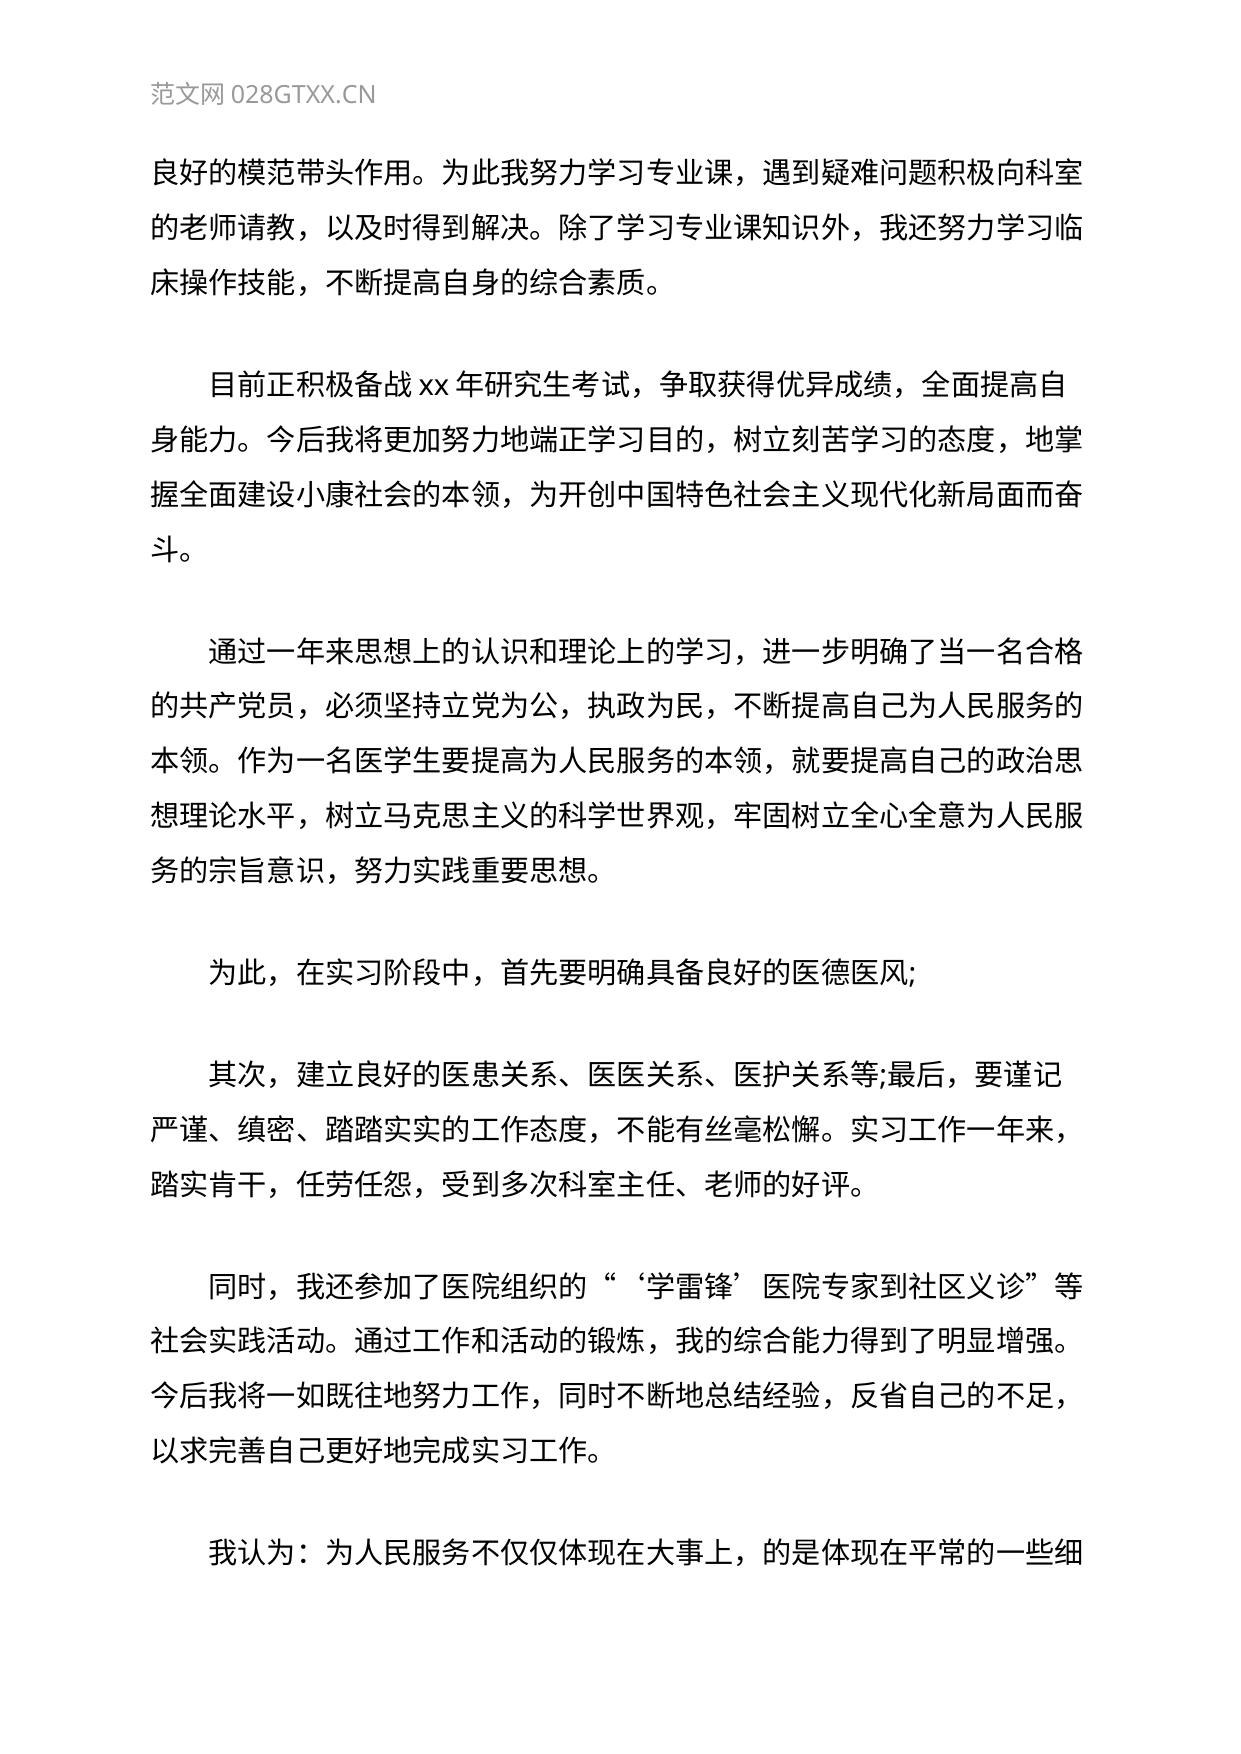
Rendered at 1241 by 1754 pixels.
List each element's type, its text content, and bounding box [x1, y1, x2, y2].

text 目前正积极备战xx年研究生考试，争取获得优异成绩，全面提高自身能力。今后我将更加努力地端正学习目的，树立刻苦学习的态度，地掌握全面建设小康社会的本领，为开创中国特色社会主义现代化新局面而奋斗。 [150, 362, 1090, 569]
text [150, 1529, 1090, 1572]
text 其次，建立良好的医患关系、医医关系、医护关系等;最后，要谨记严谨、缜密、踏踏实实的工作态度，不能有丝毫松懈。实习工作一年来，踏实肯干，任劳任怨，受到多次科室主任、老师的好评。 [150, 1051, 1090, 1204]
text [150, 150, 1090, 302]
text 同时，我还参加了医院组织的“‘学雷锋’医院专家到社区义诊”等社会实践活动。通过工作和活动的锻炼，我的综合能力得到了明显增强。今后我将一如既往地努力工作，同时不断地总结经验，反省自己的不足，以求完善自己更好地完成实习工作。 [150, 1263, 1090, 1470]
text 通过一年来思想上的认识和理论上的学习，进一步明确了当一名合格的共产党员，必须坚持立党为公，执政为民，不断提高自己为人民服务的本领。作为一名医学生要提高为人民服务的本领，就要提高自己的政治思想理论水平，树立马克思主义的科学世界观，牢固树立全心全意为人民服务的宗旨意识，努力实践重要思想。 [150, 628, 1090, 890]
text 为此，在实习阶段中，首先要明确具备良好的医德医风; [150, 949, 1090, 992]
